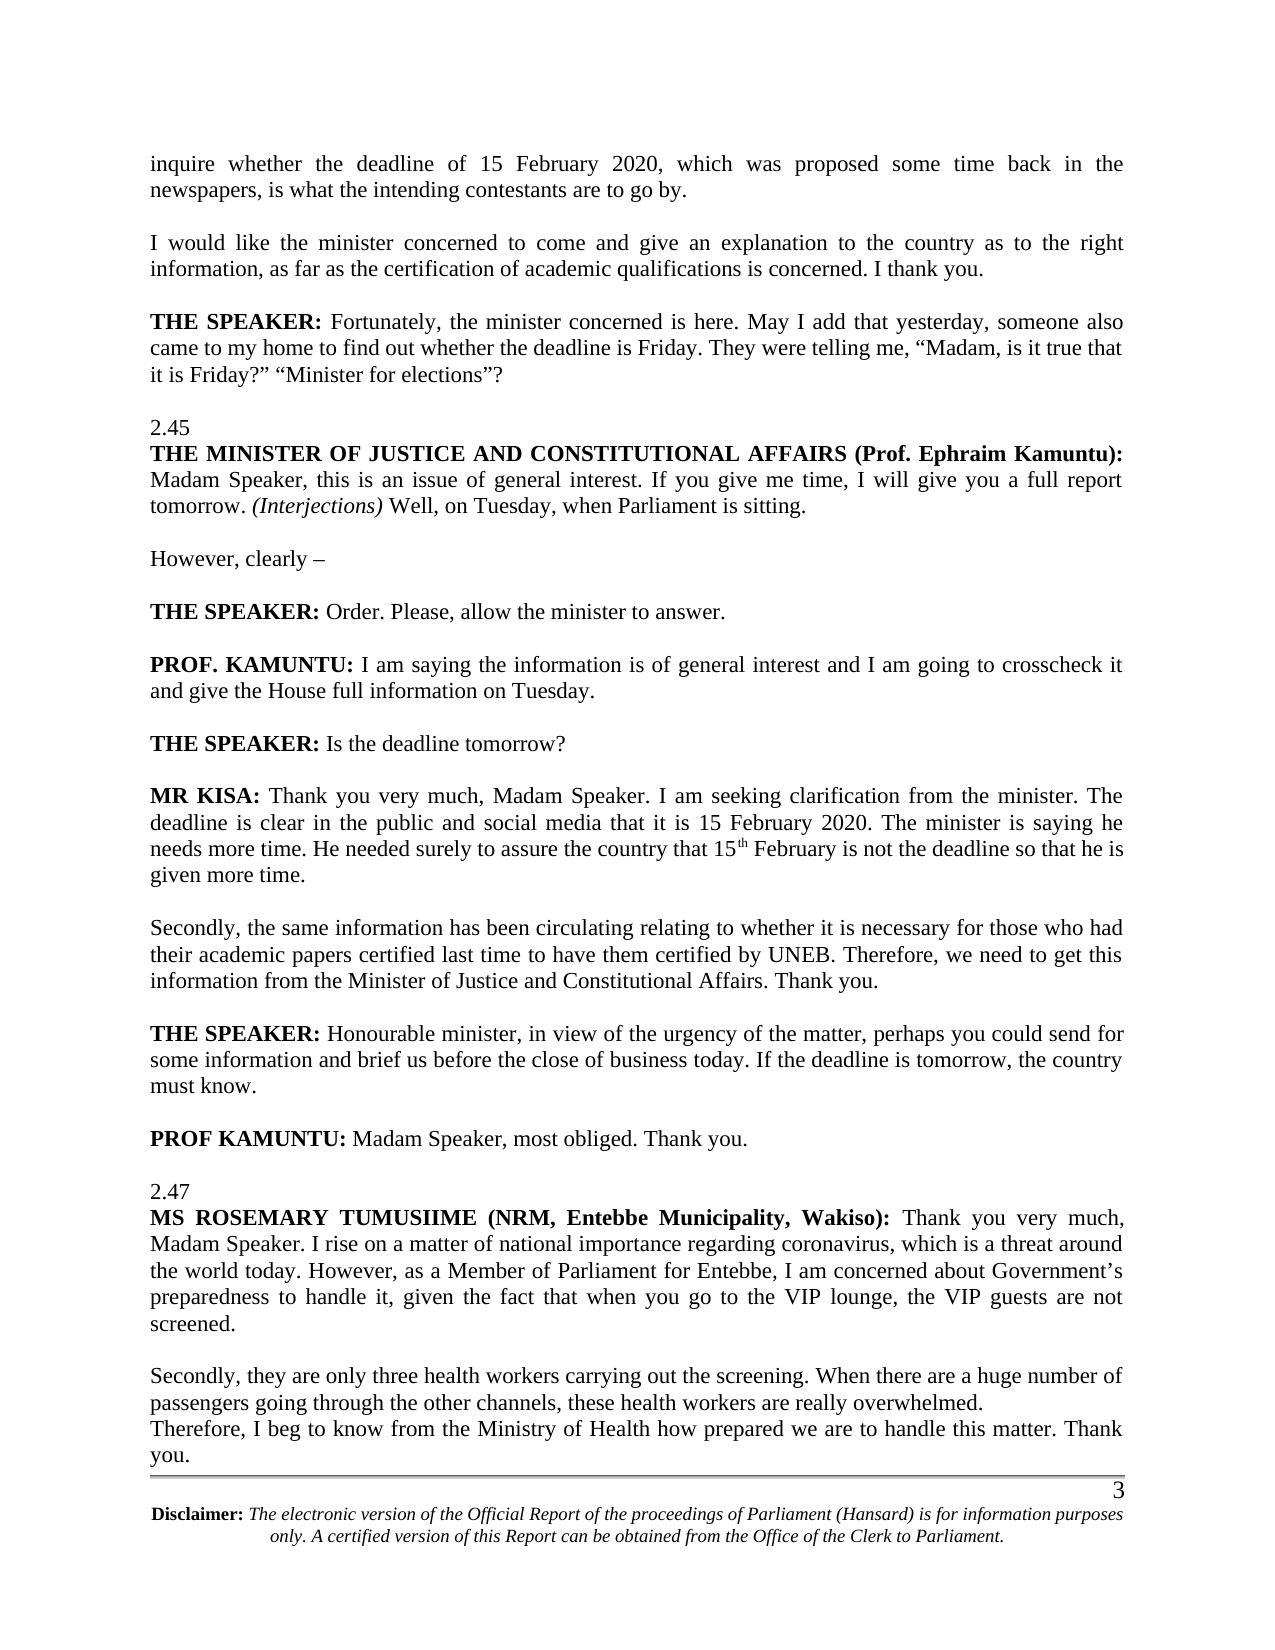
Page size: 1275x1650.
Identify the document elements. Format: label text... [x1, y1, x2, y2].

text MS ROSEMARY TUMUSIIME (NRM, Entebbe Municipality, Wakiso): Thank you very much, Madam Speaker. I rise on a matter of national importance regarding coronavirus, which is a threat around the world today. However, as a Member of Parliament for Entebbe, I am concerned about Government’s preparedness to handle it, given the fact that when you go to the VIP lounge, the VIP guests are not screened. [150, 1204, 1125, 1336]
text MR KISA: Thank you very much, Madam Speaker. I am seeking clarification from the minister. The deadline is clear in the public and social media that it is 15 February 2020. The minister is saying he needs more time. He needed surely to assure the country that 15th February is not the deadline so that he is given more time. [150, 782, 1125, 888]
text PROF KAMUNTU: Madam Speaker, most obliged. Thank you. [150, 1125, 1125, 1151]
text Secondly, they are only three health workers carrying out the screening. When there are a huge number of passengers going through the other channels, these health workers are really overwhelmed. [150, 1336, 1125, 1415]
text THE MINISTER OF JUSTICE AND CONSTITUTIONAL AFFAIRS (Prof. Ephraim Kamuntu): Madam Speaker, this is an issue of general interest. If you give me time, I will give you a full report tomorrow. (Interjections) Well, on Tuesday, when Parliament is sitting. [150, 440, 1125, 519]
text THE SPEAKER: Order. Please, allow the minister to answer. [150, 598, 1125, 624]
text THE SPEAKER: Is the deadline tomorrow? [150, 730, 1125, 756]
text Secondly, the same information has been circulating relating to whether it is necessary for those who had their academic papers certified last time to have them certified by UNEB. Therefore, we need to get this information from the Minister of Justice and Constitutional Affairs. Thank you. [150, 914, 1125, 993]
text PROF. KAMUNTU: I am saying the information is of general interest and I am going to crosscheck it and give the House full information on Tuesday. [150, 651, 1125, 703]
text 2.45 [150, 413, 1125, 440]
text Therefore, I beg to know from the Ministry of Health how prepared we are to handle this matter. Thank you. [150, 1415, 1125, 1468]
text 2.47 [150, 1178, 1125, 1204]
text THE SPEAKER: Fortunately, the minister concerned is here. May I add that yesterday, someone also came to my home to find out whether the deadline is Friday. They were telling me, “Madam, is it true that it is Friday?” “Minister for elections”? [150, 308, 1125, 387]
text However, clearly – [150, 545, 1125, 572]
picture [150, 1475, 1125, 1479]
text I would like the minister concerned to come and give an explanation to the country as to the right information, as far as the certification of academic qualifications is concerned. I thank you. [150, 229, 1125, 282]
text THE SPEAKER: Honourable minister, in view of the urgency of the matter, perhaps you could send for some information and brief us before the close of business today. If the deadline is tomorrow, the country must know. [150, 1020, 1125, 1099]
